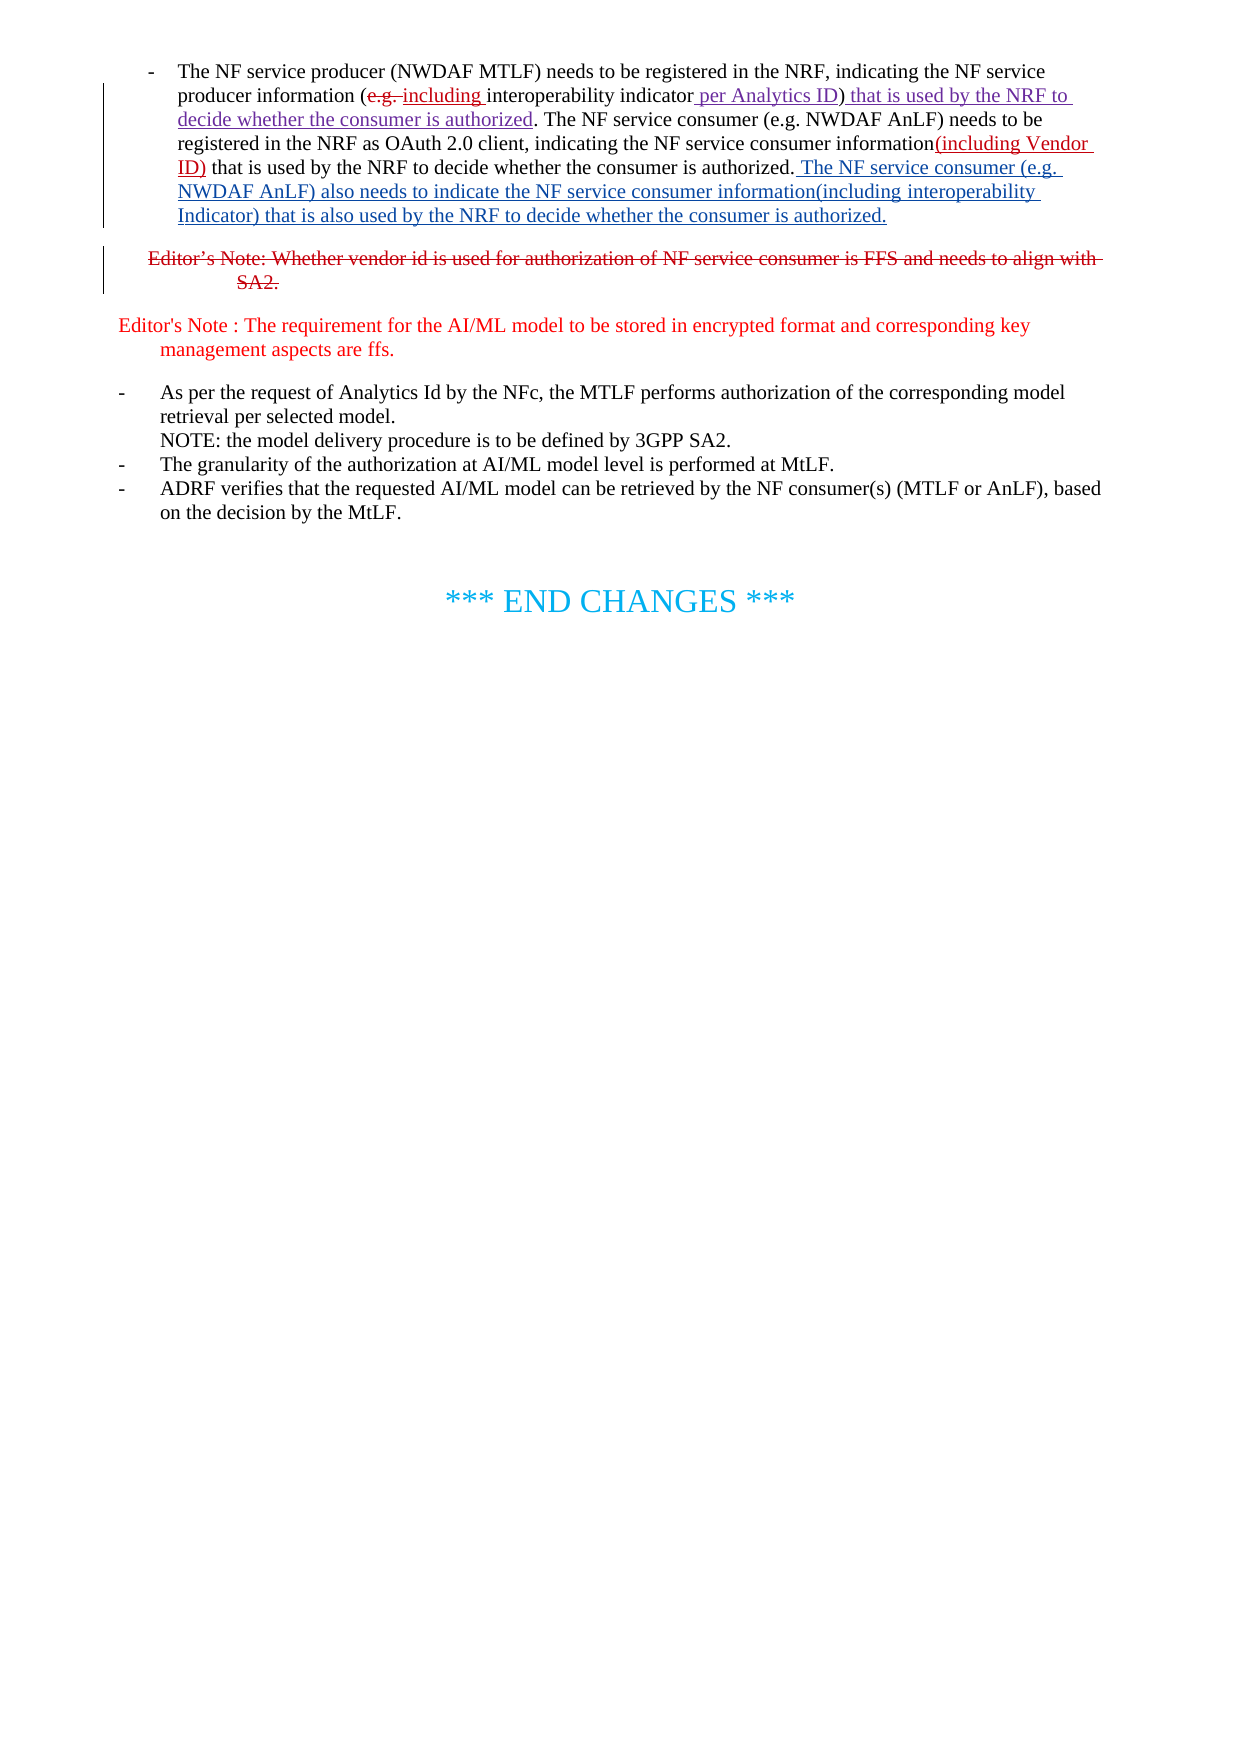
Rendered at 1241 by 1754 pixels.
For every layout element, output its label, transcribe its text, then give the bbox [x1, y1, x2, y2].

text - ADRF verifies that the requested AI/ML model can be retrieved by the NF consumer(s) (MTLF or AnLF), based on the decision by the MtLF. [118, 476, 1122, 524]
text Editor's Note : The requirement for the AI/ML model to be stored in encrypted format and corresponding key management aspects are ffs. [118, 313, 1122, 361]
text - As per the request of Analytics Id by the NFc, the MTLF performs authorization of the corresponding model retrieval per selected model. [118, 380, 1122, 428]
text - The NF service producer (NWDAF MTLF) needs to be registered in the NRF, indicating the NF service producer information (interoperability indicator). The NF service consumer (e.g. NWDAF AnLF) needs to be registered in the NRF as OAuth 2.0 client, indicating the NF service consumer information that is used by the NRF to decide whether the consumer is authorized. [148, 59, 1122, 227]
text *** END CHANGES *** [118, 581, 1122, 620]
text - The granularity of the authorization at AI/ML model level is performed at MtLF. [118, 452, 1122, 476]
text NOTE: the model delivery procedure is to be defined by 3GPP SA2. [118, 428, 1122, 452]
